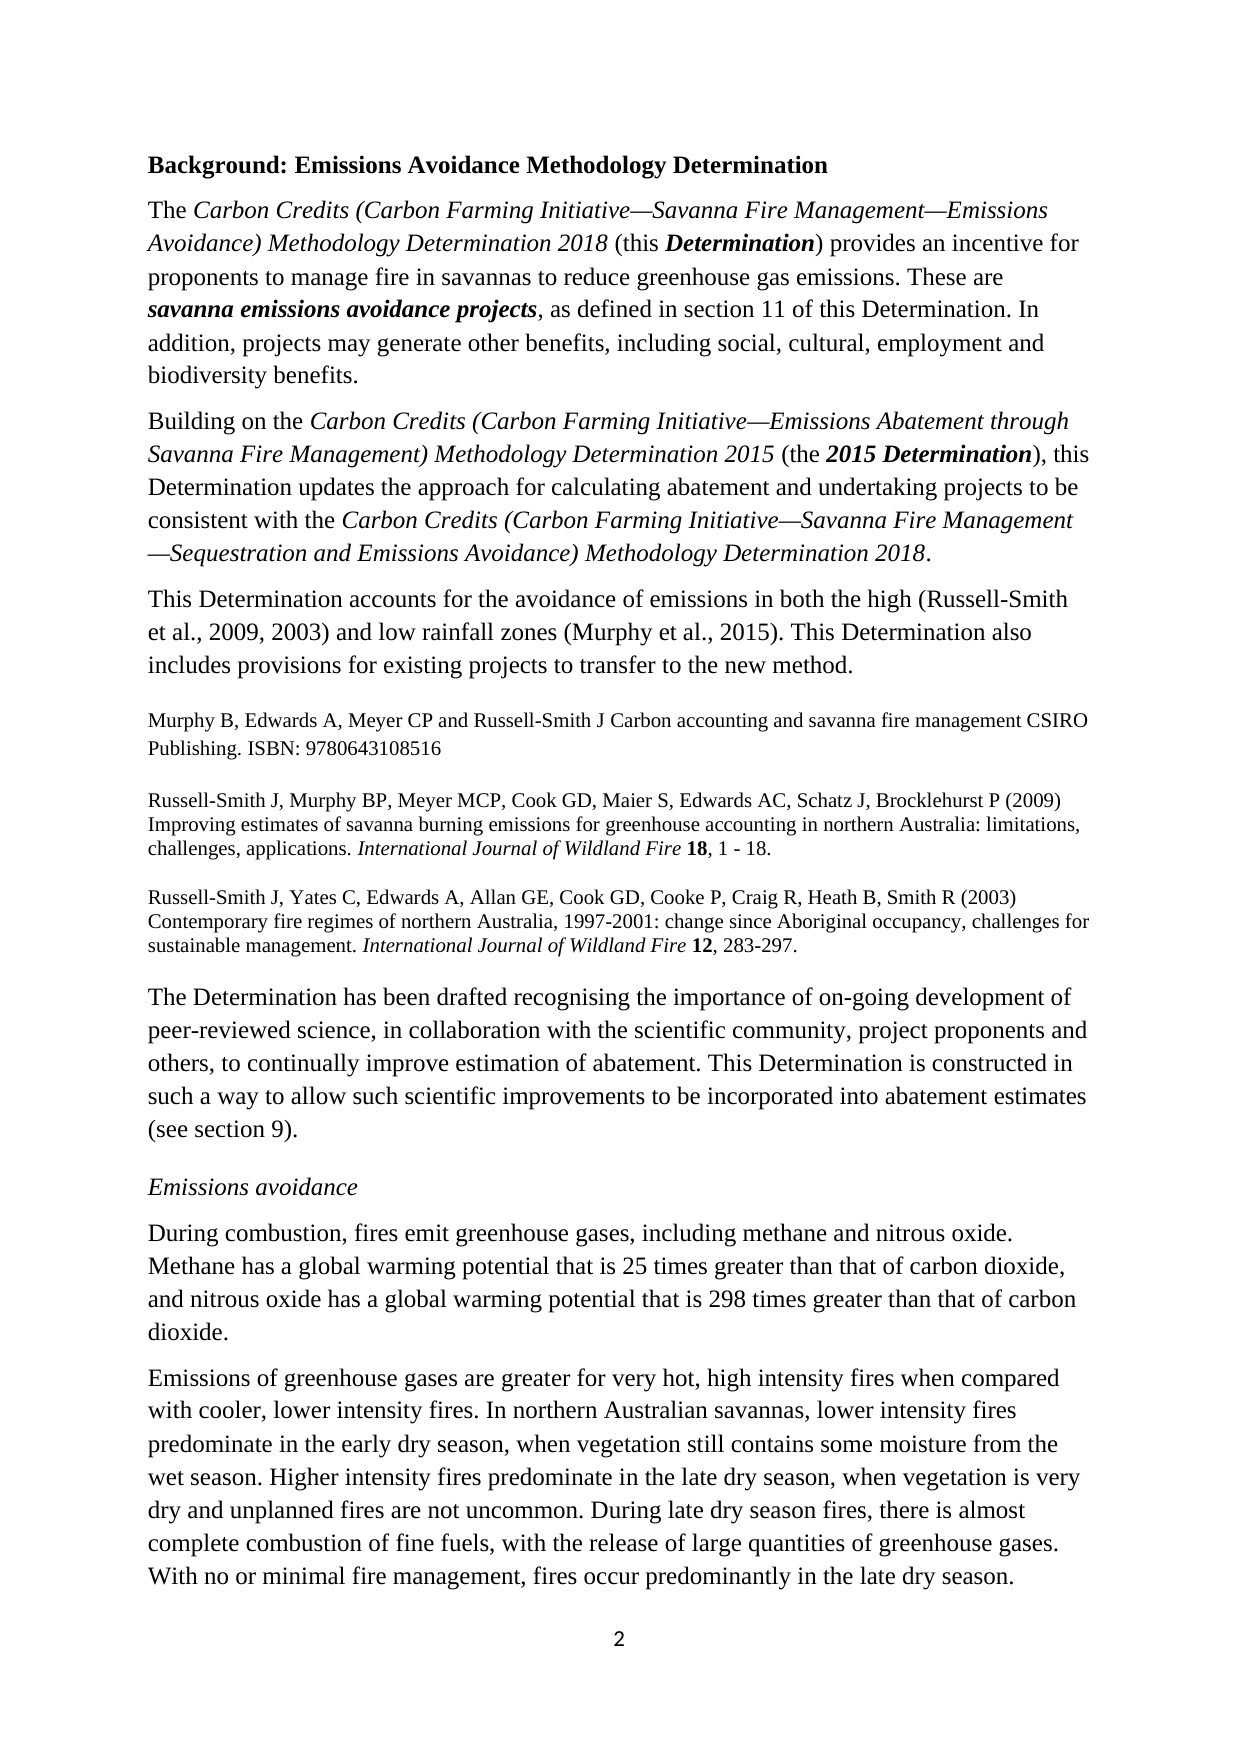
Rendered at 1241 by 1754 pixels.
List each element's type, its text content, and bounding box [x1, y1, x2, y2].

text Building on the Carbon Credits (Carbon Farming Initiative—Emissions Abatement through Savanna Fire Management) Methodology Determination 2015 (the 2015 Determination), this Determination updates the approach for calculating abatement and undertaking projects to be consistent with the Carbon Credits (Carbon Farming Initiative—Savanna Fire Management—Sequestration and Emissions Avoidance) Methodology Determination 2018. [148, 406, 1090, 567]
text Emissions avoidance [148, 1172, 1090, 1201]
text Russell-Smith J, Murphy BP, Meyer MCP, Cook GD, Maier S, Edwards AC, Schatz J, Brocklehurst P (2009) Improving estimates of savanna burning emissions for greenhouse accounting in northern Australia: limitations, challenges, applications. International Journal of Wildland Fire 18, 1 - 18. [148, 788, 1090, 860]
text During combustion, fires emit greenhouse gases, including methane and nitrous oxide. Methane has a global warming potential that is 25 times greater than that of carbon dioxide, and nitrous oxide has a global warming potential that is 298 times greater than that of carbon dioxide. [148, 1218, 1090, 1346]
text Murphy B, Edwards A, Meyer CP and Russell-Smith J Carbon accounting and savanna fire management CSIRO Publishing. ISBN: 9780643108516 [148, 708, 1090, 759]
text Background: Emissions Avoidance Methodology Determination [148, 150, 1090, 179]
text The Carbon Credits (Carbon Farming Initiative—Savanna Fire Management—Emissions Avoidance) Methodology Determination 2018 (this Determination) provides an incentive for proponents to manage fire in savannas to reduce greenhouse gas emissions. These are savanna emissions avoidance projects, as defined in section 11 of this Determination. In addition, projects may generate other benefits, including social, cultural, employment and biodiversity benefits. [148, 196, 1090, 389]
text This Determination accounts for the avoidance of emissions in both the high (Russell-Smith et al., 2009, 2003) and low rainfall zones (Murphy et al., 2015). This Determination also includes provisions for existing projects to transfer to the new method. [148, 584, 1090, 678]
text The Determination has been drafted recognising the importance of on-going development of peer-reviewed science, in collaboration with the scientific community, project proponents and others, to continually improve estimation of abatement. This Determination is constructed in such a way to allow such scientific improvements to be incorporated into abatement estimates (see section 9). [148, 982, 1090, 1143]
text Emissions of greenhouse gases are greater for very hot, high intensity fires when compared with cooler, lower intensity fires. In northern Australian savannas, lower intensity fires predominate in the early dry season, when vegetation still contains some moisture from the wet season. Higher intensity fires predominate in the late dry season, when vegetation is very dry and unplanned fires are not uncommon. During late dry season fires, there is almost complete combustion of fine fuels, with the release of large quantities of greenhouse gases. With no or minimal fire management, fires occur predominantly in the late dry season. [148, 1363, 1090, 1589]
text Russell-Smith J, Yates C, Edwards A, Allan GE, Cook GD, Cooke P, Craig R, Heath B, Smith R (2003) Contemporary fire regimes of northern Australia, 1997-2001: change since Aboriginal occupancy, challenges for sustainable management. International Journal of Wildland Fire 12, 283-297. [148, 885, 1090, 957]
